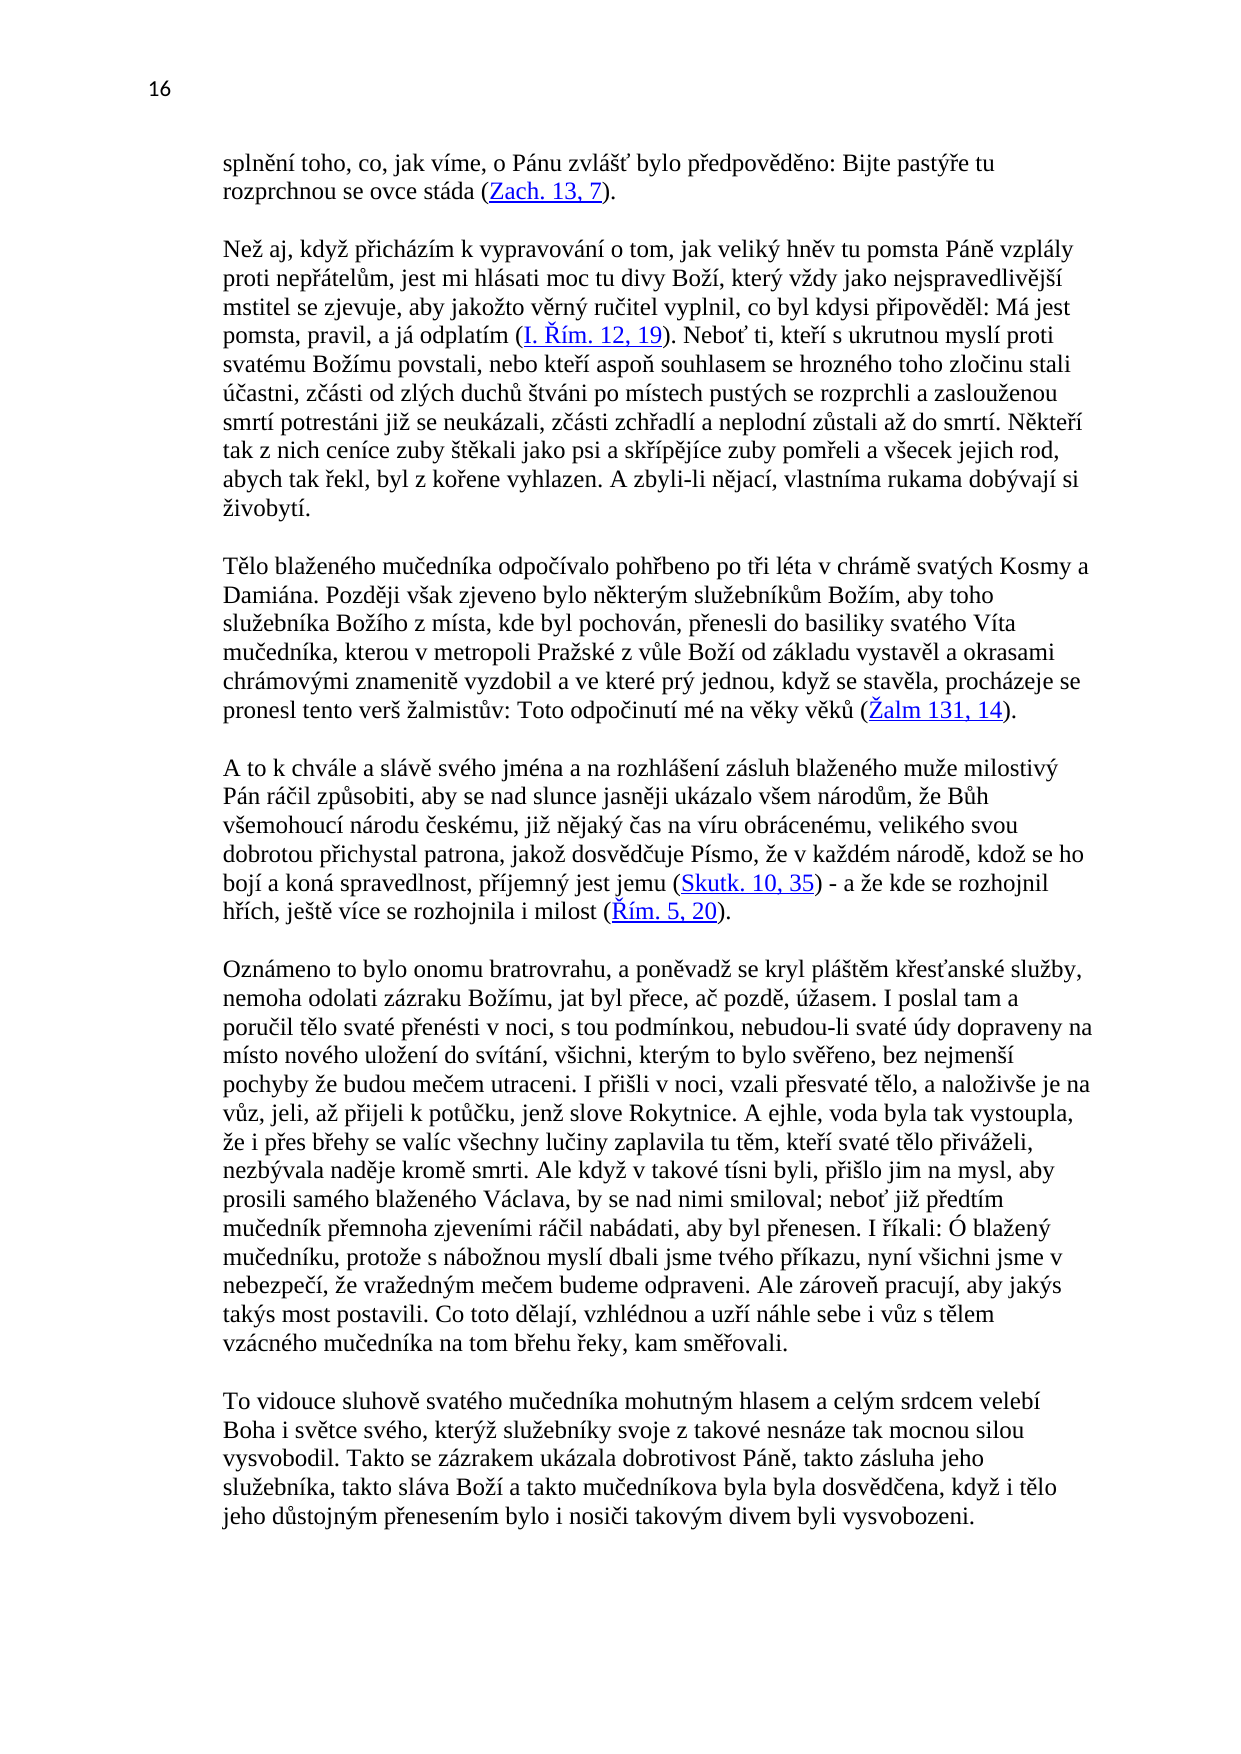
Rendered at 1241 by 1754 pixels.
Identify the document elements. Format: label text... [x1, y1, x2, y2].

text A to k chvále a slávě svého jména a na rozhlášení zásluh blaženého muže milostivý Pán ráčil způsobiti, aby se nad slunce jasněji ukázalo všem národům, že Bůh všemohoucí národu českému, již nějaký čas na víru obrácenému, velikého svou dobrotou přichystal patrona, jakož dosvědčuje Písmo, že v každém národě, kdož se ho bojí a koná spravedlnost, příjemný jest jemu (Skutk. 10, 35) - a že kde se rozhojnil hřích, ještě více se rozhojnila i milost (Řím. 5, 20). [223, 753, 1093, 925]
text Oznámeno to bylo onomu bratrovrahu, a poněvadž se kryl pláštěm křesťanské služby, nemoha odolati zázraku Božímu, jat byl přece, ač pozdě, úžasem. I poslal tam a poručil tělo svaté přenésti v noci, s tou podmínkou, nebudou-li svaté údy dopraveny na místo nového uložení do svítání, všichni, kterým to bylo svěřeno, bez nejmenší pochyby že budou mečem utraceni. I přišli v noci, vzali přesvaté tělo, a naloživše je na vůz, jeli, až přijeli k potůčku, jenž slove Rokytnice. A ejhle, voda byla tak vystoupla, že i přes břehy se valíc všechny lučiny zaplavila tu těm, kteří svaté tělo přiváželi, nezbývala naděje kromě smrti. Ale když v takové tísni byli, přišlo jim na mysl, aby prosili samého blaženého Václava, by se nad nimi smiloval; neboť již předtím mučedník přemnoha zjeveními ráčil nabádati, aby byl přenesen. I říkali: Ó blažený mučedníku, protože s nábožnou myslí dbali jsme tvého příkazu, nyní všichni jsme v nebezpečí, že vražedným mečem budeme odpraveni. Ale zároveň pracují, aby jakýs takýs most postavili. Co toto dělají, vzhlédnou a uzří náhle sebe i vůz s tělem vzácného mučedníka na tom břehu řeky, kam směřovali. [223, 954, 1093, 1357]
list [185, 148, 1093, 205]
text To vidouce sluhově svatého mučedníka mohutným hlasem a celým srdcem velebí Boha i světce svého, kterýž služebníky svoje z takové nesnáze tak mocnou silou vysvobodil. Takto se zázrakem ukázala dobrotivost Páně, takto zásluha jeho služebníka, takto sláva Boží a takto mučedníkova byla byla dosvědčena, když i tělo jeho důstojným přenesením bylo i nosiči takovým divem byli vysvobozeni. [223, 1386, 1093, 1530]
text Než aj, když přicházím k vypravování o tom, jak veliký hněv tu pomsta Páně vzplály proti nepřátelům, jest mi hlásati moc tu divy Boží, který vždy jako nejspravedlivější mstitel se zjevuje, aby jakožto věrný ručitel vyplnil, co byl kdysi připověděl: Má jest pomsta, pravil, a já odplatím (I. Řím. 12, 19). Neboť ti, kteří s ukrutnou myslí proti svatému Božímu povstali, nebo kteří aspoň souhlasem se hrozného toho zločinu stali účastni, zčásti od zlých duchů štváni po místech pustých se rozprchli a zaslouženou smrtí potrestáni již se neukázali, zčásti zchřadlí a neplodní zůstali až do smrtí. Někteří tak z nich ceníce zuby štěkali jako psi a skřípějíce zuby pomřeli a všecek jejich rod, abych tak řekl, byl z kořene vyhlazen. A zbyli-li nějací, vlastníma rukama dobývají si živobytí. [223, 234, 1093, 522]
text Tělo blaženého mučedníka odpočívalo pohřbeno po tři léta v chrámě svatých Kosmy a Damiána. Později však zjeveno bylo některým služebníkům Božím, aby toho služebníka Božího z místa, kde byl pochován, přenesli do basiliky svatého Víta mučedníka, kterou v metropoli Pražské z vůle Boží od základu vystavěl a okrasami chrámovými znamenitě vyzdobil a ve které prý jednou, když se stavěla, procházeje se pronesl tento verš žalmistův: Toto odpočinutí mé na věky věků (Žalm 131, 14). [223, 551, 1093, 723]
